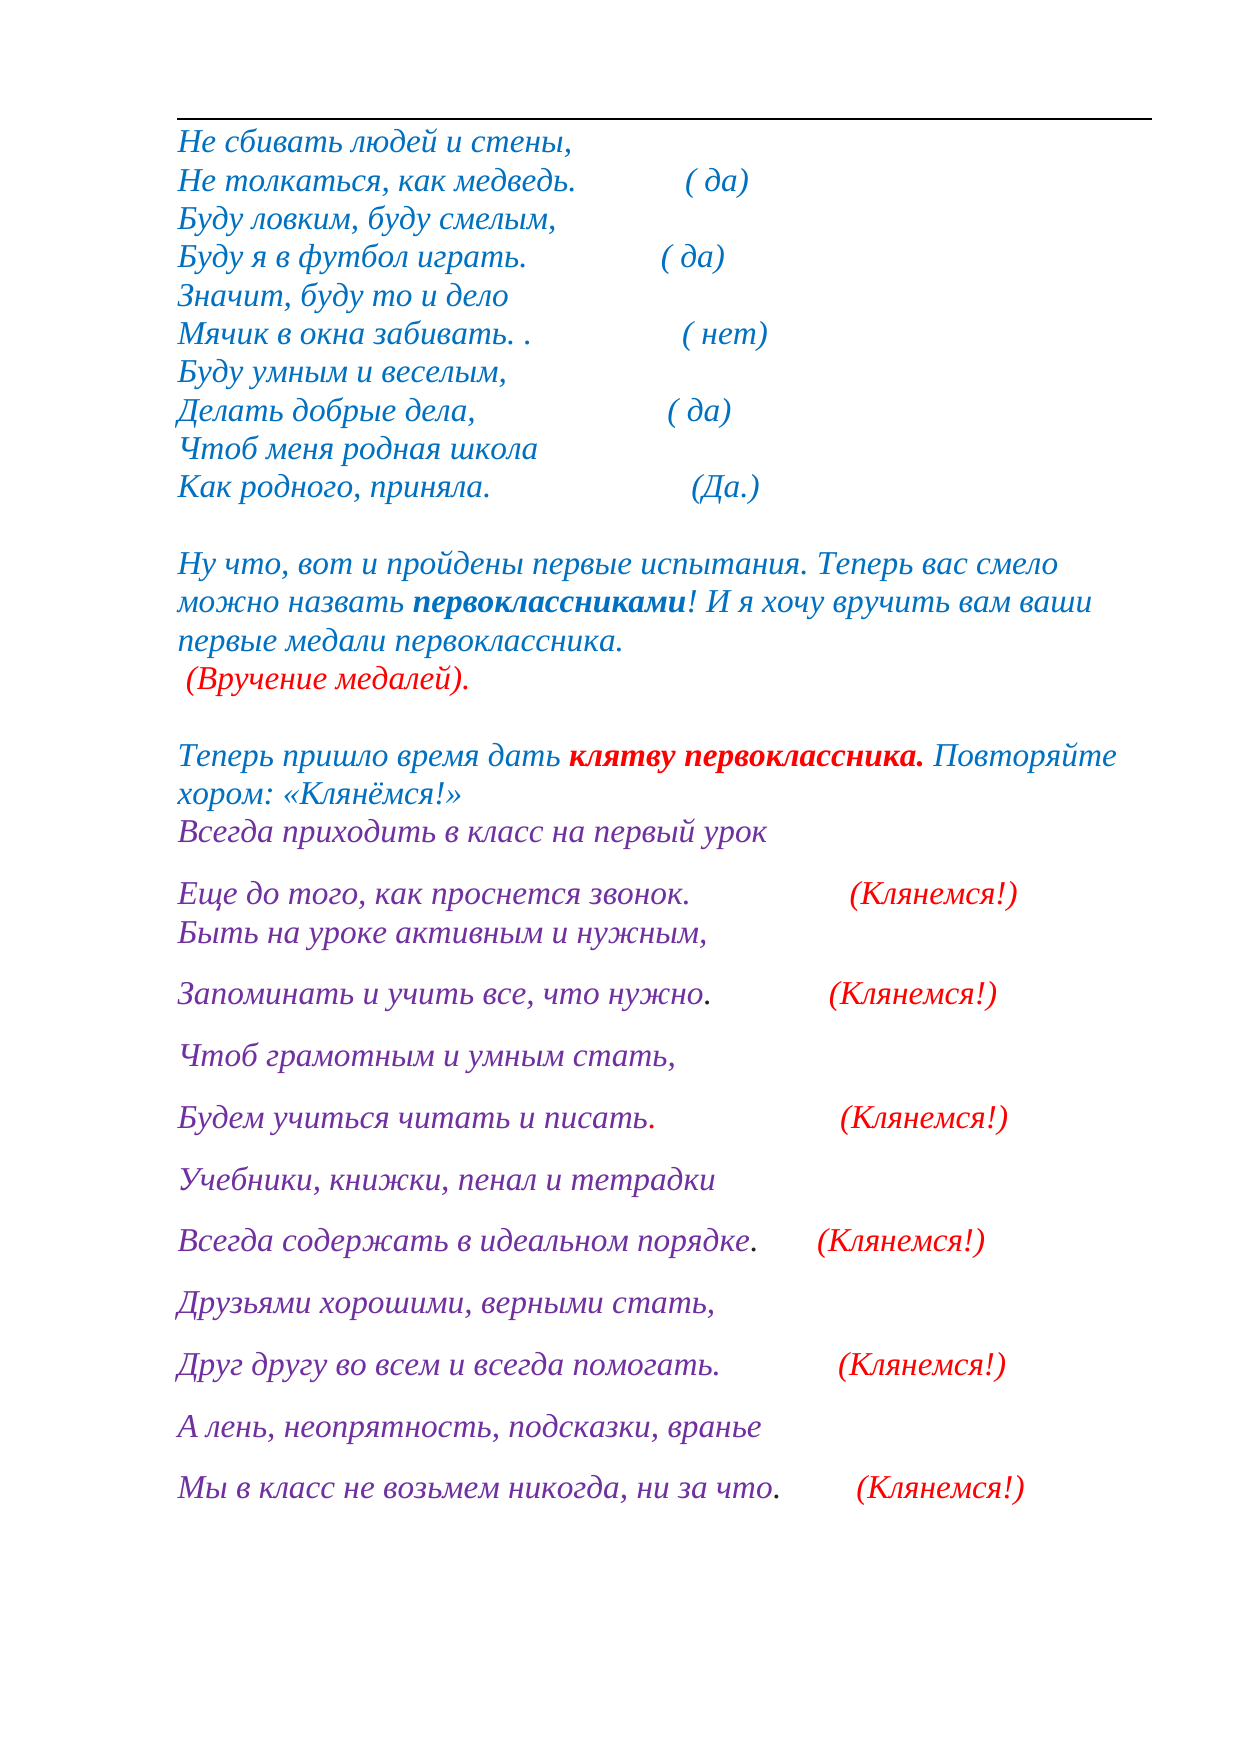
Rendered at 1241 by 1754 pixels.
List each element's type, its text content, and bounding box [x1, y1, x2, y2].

text Друг другу во всем и всегда помогать. (Клянемся!) [177, 1344, 1152, 1383]
text Будем учиться читать и писать. (Клянемся!) [177, 1097, 1152, 1136]
text Теперь пришло время дать клятву первоклассника. Повторяйте хором: «Клянёмся!» [177, 735, 1152, 812]
text Запоминать и учить все, что нужно. (Клянемся!) [177, 974, 1152, 1012]
text Всегда приходить в класс на первый урок [177, 812, 1152, 850]
text Всегда содержать в идеальном порядке. (Клянемся!) [177, 1221, 1152, 1259]
text Друзьями хорошими, верными стать, [177, 1282, 1152, 1321]
text (Вручение медалей). [177, 658, 1152, 697]
text Мы в класс не возьмем никогда, ни за что. (Клянемся!) [177, 1468, 1152, 1506]
text Еще до того, как проснется звонок. (Клянемся!) [177, 873, 1152, 912]
text Чтоб грамотным и умным стать, [177, 1035, 1152, 1074]
text Ну что, вот и пройдены первые испытания. Теперь вас смело можно назвать первоклассниками! И я хочу вручить вам ваши первые медали первоклассника. [177, 543, 1152, 658]
text А лень, неопрятность, подсказки, вранье [177, 1406, 1152, 1444]
text Учебники, книжки, пенал и тетрадки [177, 1159, 1152, 1197]
text Быть на уроке активным и нужным, [177, 912, 1152, 950]
